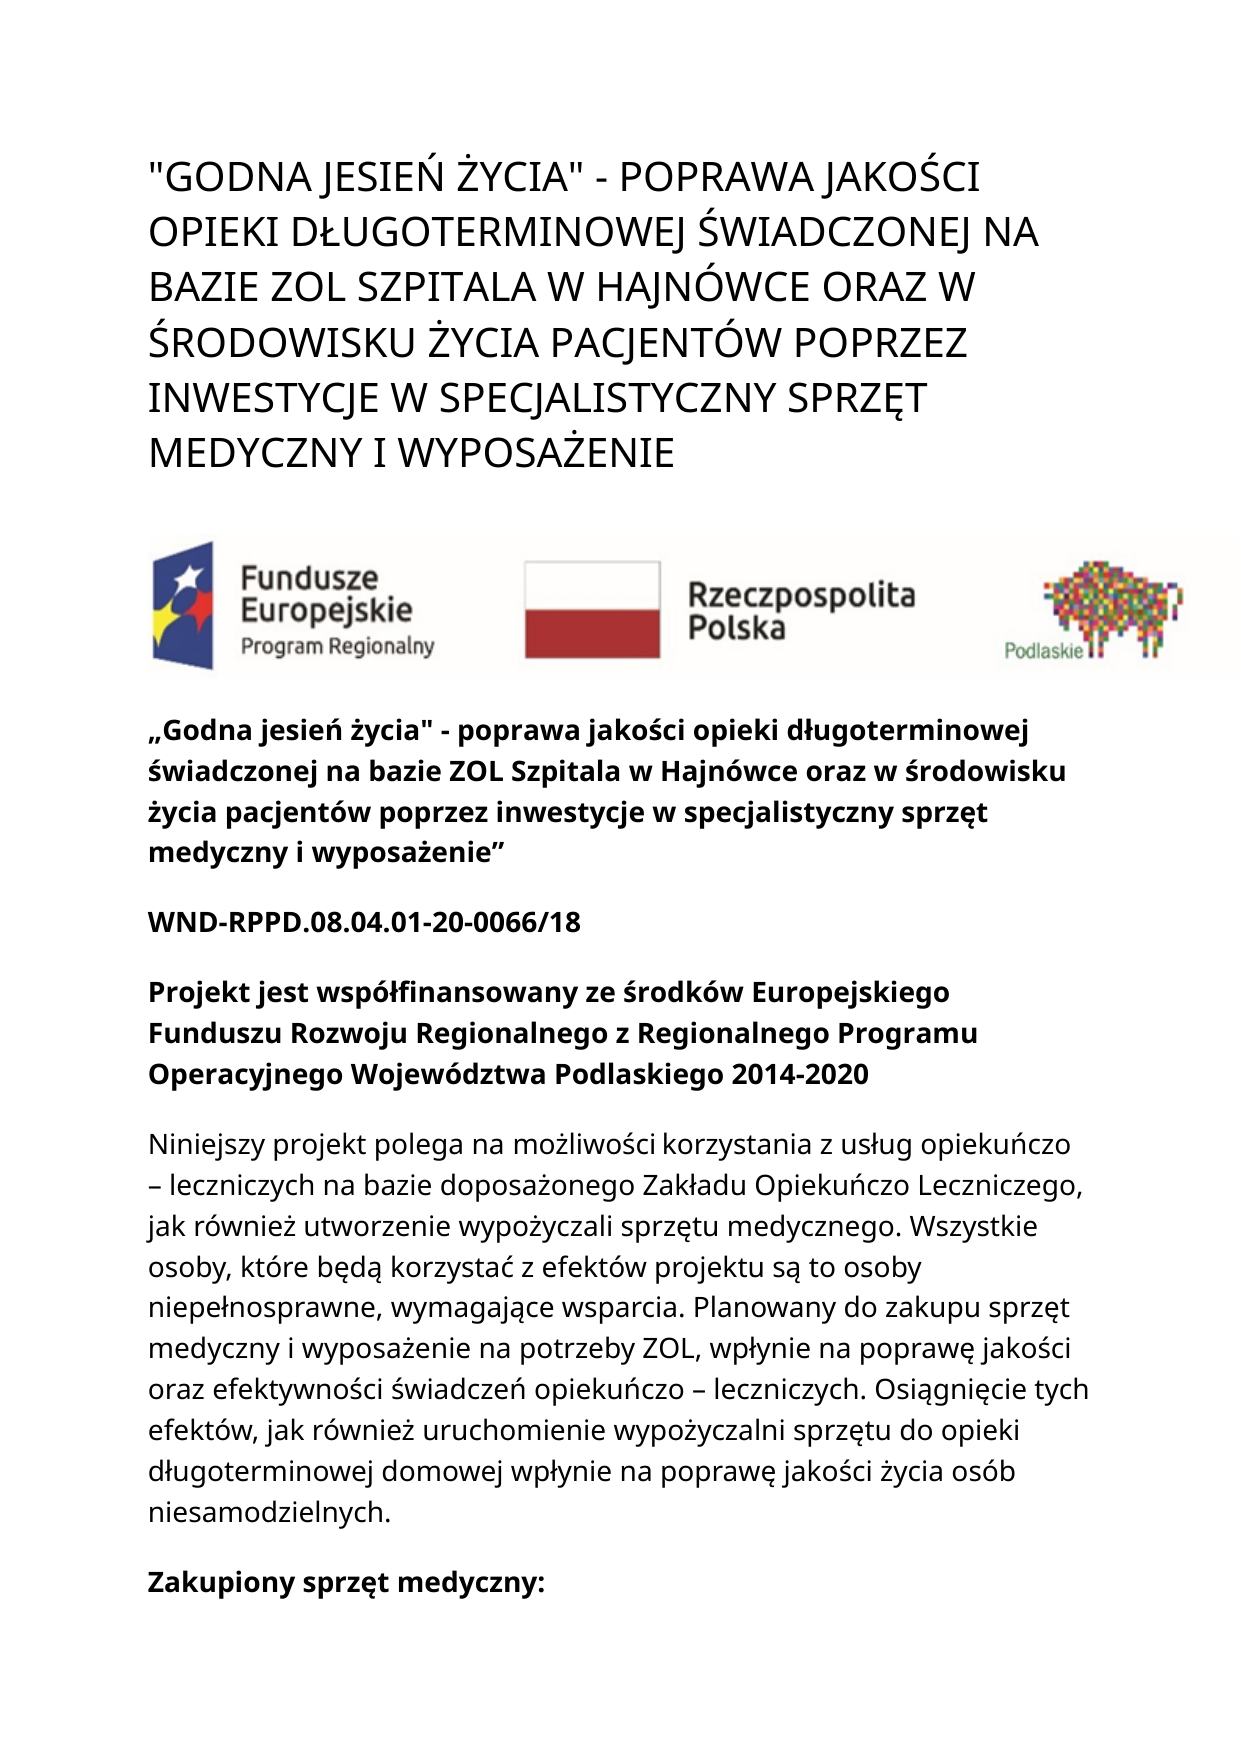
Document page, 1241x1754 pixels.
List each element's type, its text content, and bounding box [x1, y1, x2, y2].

text Niniejszy projekt polega na możliwości korzystania z usług opiekuńczo – leczniczych na bazie doposażonego Zakładu Opiekuńczo Leczniczego, jak również utworzenie wypożyczali sprzętu medycznego. Wszystkie osoby, które będą korzystać z efektów projektu są to osoby niepełnosprawne, wymagające wsparcia. Planowany do zakupu sprzęt medyczny i wyposażenie na potrzeby ZOL, wpłynie na poprawę jakości oraz efektywności świadczeń opiekuńczo – leczniczych. Osiągnięcie tych efektów, jak również uruchomienie wypożyczalni sprzętu do opieki długoterminowej domowej wpłynie na poprawę jakości życia osób niesamodzielnych. [148, 1122, 1093, 1530]
text Zakupiony sprzęt medyczny: [148, 1559, 1093, 1600]
text "Godna jesień życia" - poprawa jakości opieki długoterminowej świadczonej na bazie ZOL Szpitala w Hajnówce oraz w środowisku życia pacjentów poprzez inwestycje w specjalistyczny sprzęt medyczny i wyposażenie [148, 148, 1093, 479]
text Projekt jest współfinansowany ze środków Europejskiego Funduszu Rozwoju Regionalnego z Regionalnego Programu Operacyjnego Województwa Podlaskiego 2014-2020 [148, 970, 1093, 1093]
text „Godna jesień życia" - poprawa jakości opieki długoterminowej świadczonej na bazie ZOL Szpitala w Hajnówce oraz w środowisku życia pacjentów poprzez inwestycje w specjalistyczny sprzęt medyczny i wyposażenie” [148, 708, 1093, 871]
text WND-RPPD.08.04.01-20-0066/18 [148, 900, 1093, 941]
picture [147, 534, 1241, 679]
